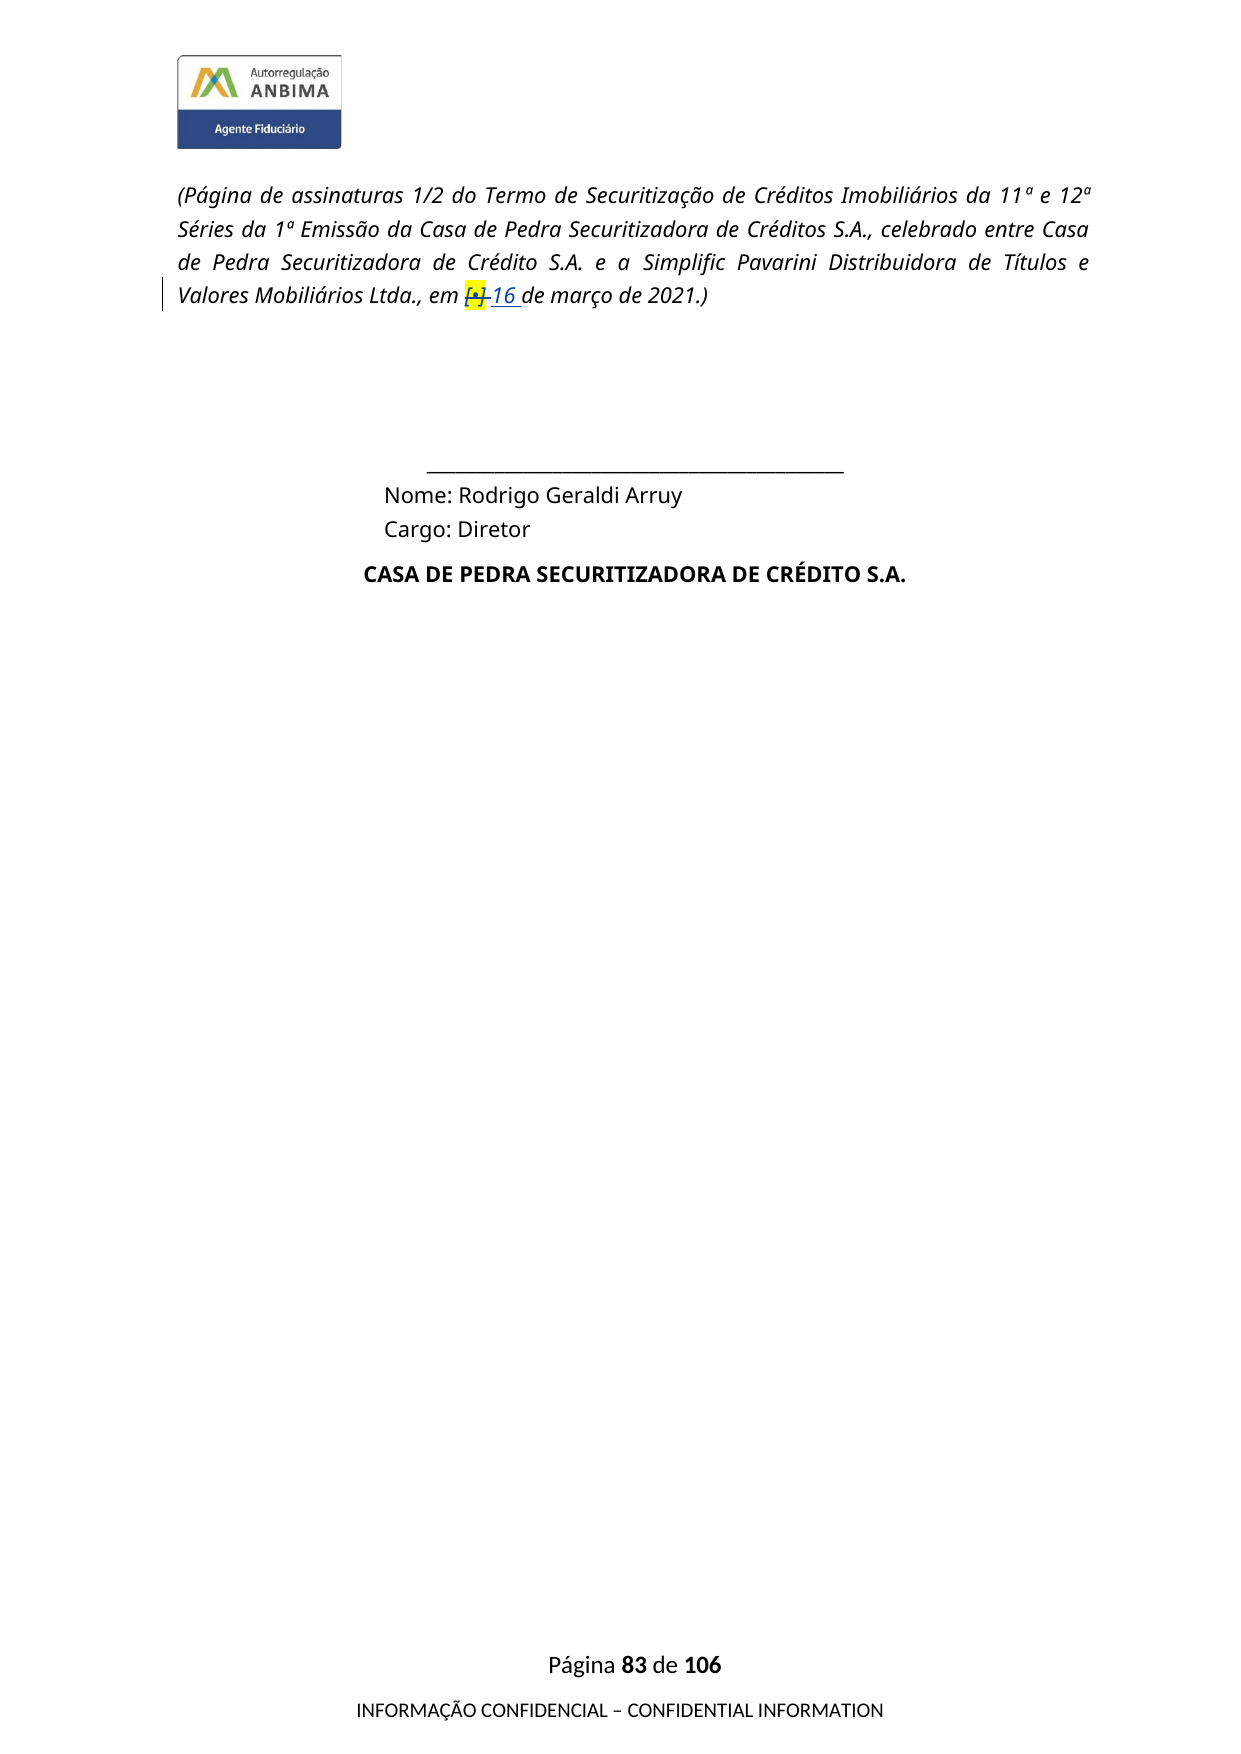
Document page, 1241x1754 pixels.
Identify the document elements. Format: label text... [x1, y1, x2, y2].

table_header CASA DE PEDRA SECURITIZADORA DE CRÉDITO S.A. [192, 544, 1078, 635]
text Nome: Rodrigo Geraldi Arruy [384, 477, 1093, 511]
text ___________________________________________ [177, 444, 1093, 477]
text Cargo: Diretor [384, 511, 1093, 544]
picture [177, 55, 342, 149]
text (Página de assinaturas 1/2 do Termo de Securitização de Créditos Imobiliários da 11ª e 12ª Séries da 1ª Emissão da Casa de Pedra Securitizadora de Créditos S.A., celebrado entre Casa de Pedra Securitizadora de Crédito S.A. e a Simplific Pavarini Distribuidora de Títulos e Valores Mobiliários Ltda., em de março de 2021.) [177, 177, 1092, 311]
